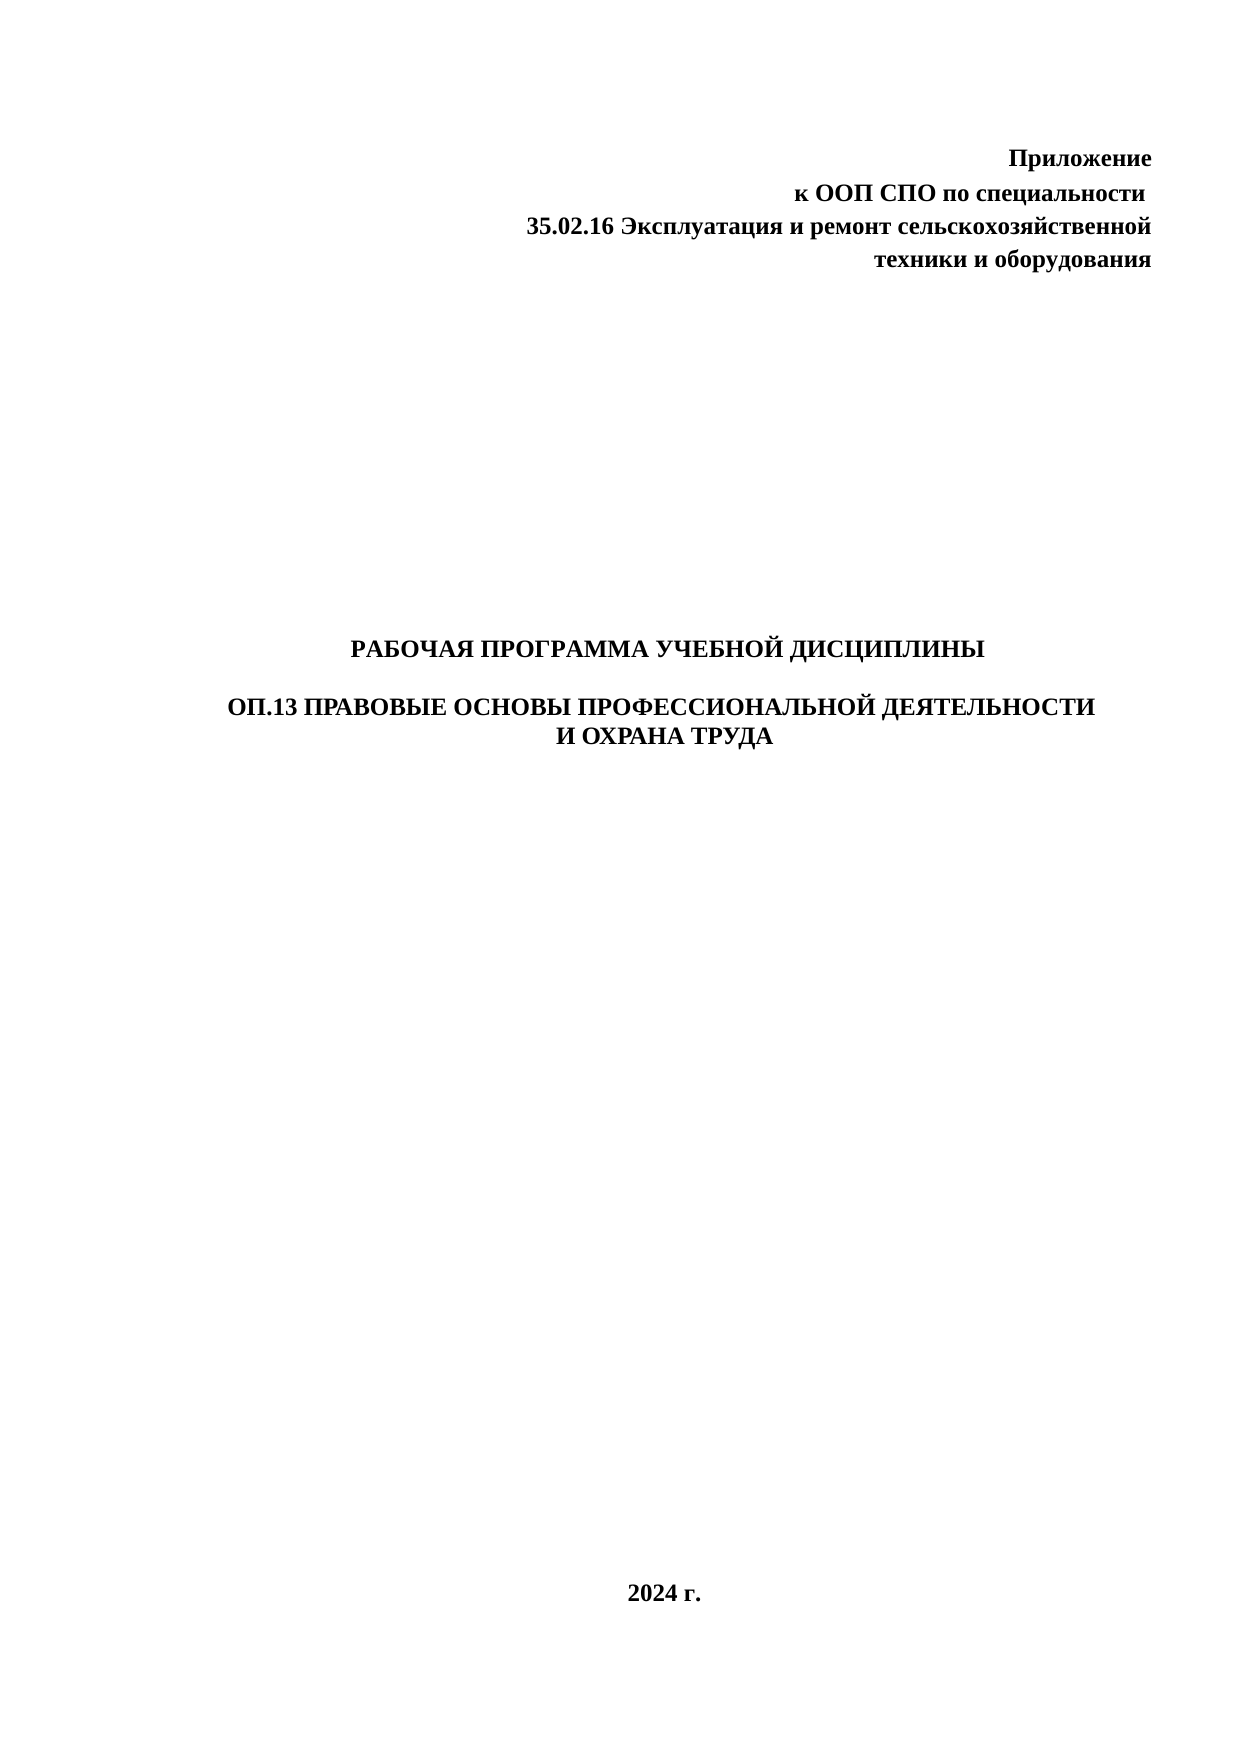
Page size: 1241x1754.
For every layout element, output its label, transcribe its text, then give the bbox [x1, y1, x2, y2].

text РАБОЧАЯ ПРОГРАММА УЧЕБНОЙ ДИСЦИПЛИНЫ [177, 634, 1152, 663]
text техники и оборудования [177, 244, 1152, 273]
text ОП.13 ПРАВОВЫЕ ОСНОВЫ ПРОФЕССИОНАЛЬНОЙ ДЕЯТЕЛЬНОСТИ И ОХРАНА ТРУДА [177, 692, 1152, 750]
text 2024 г. [177, 1578, 1152, 1607]
text Приложение [177, 143, 1152, 172]
text к ООП СПО по специальности 35.02.16 Эксплуатация и ремонт сельскохозяйственной [177, 178, 1152, 240]
